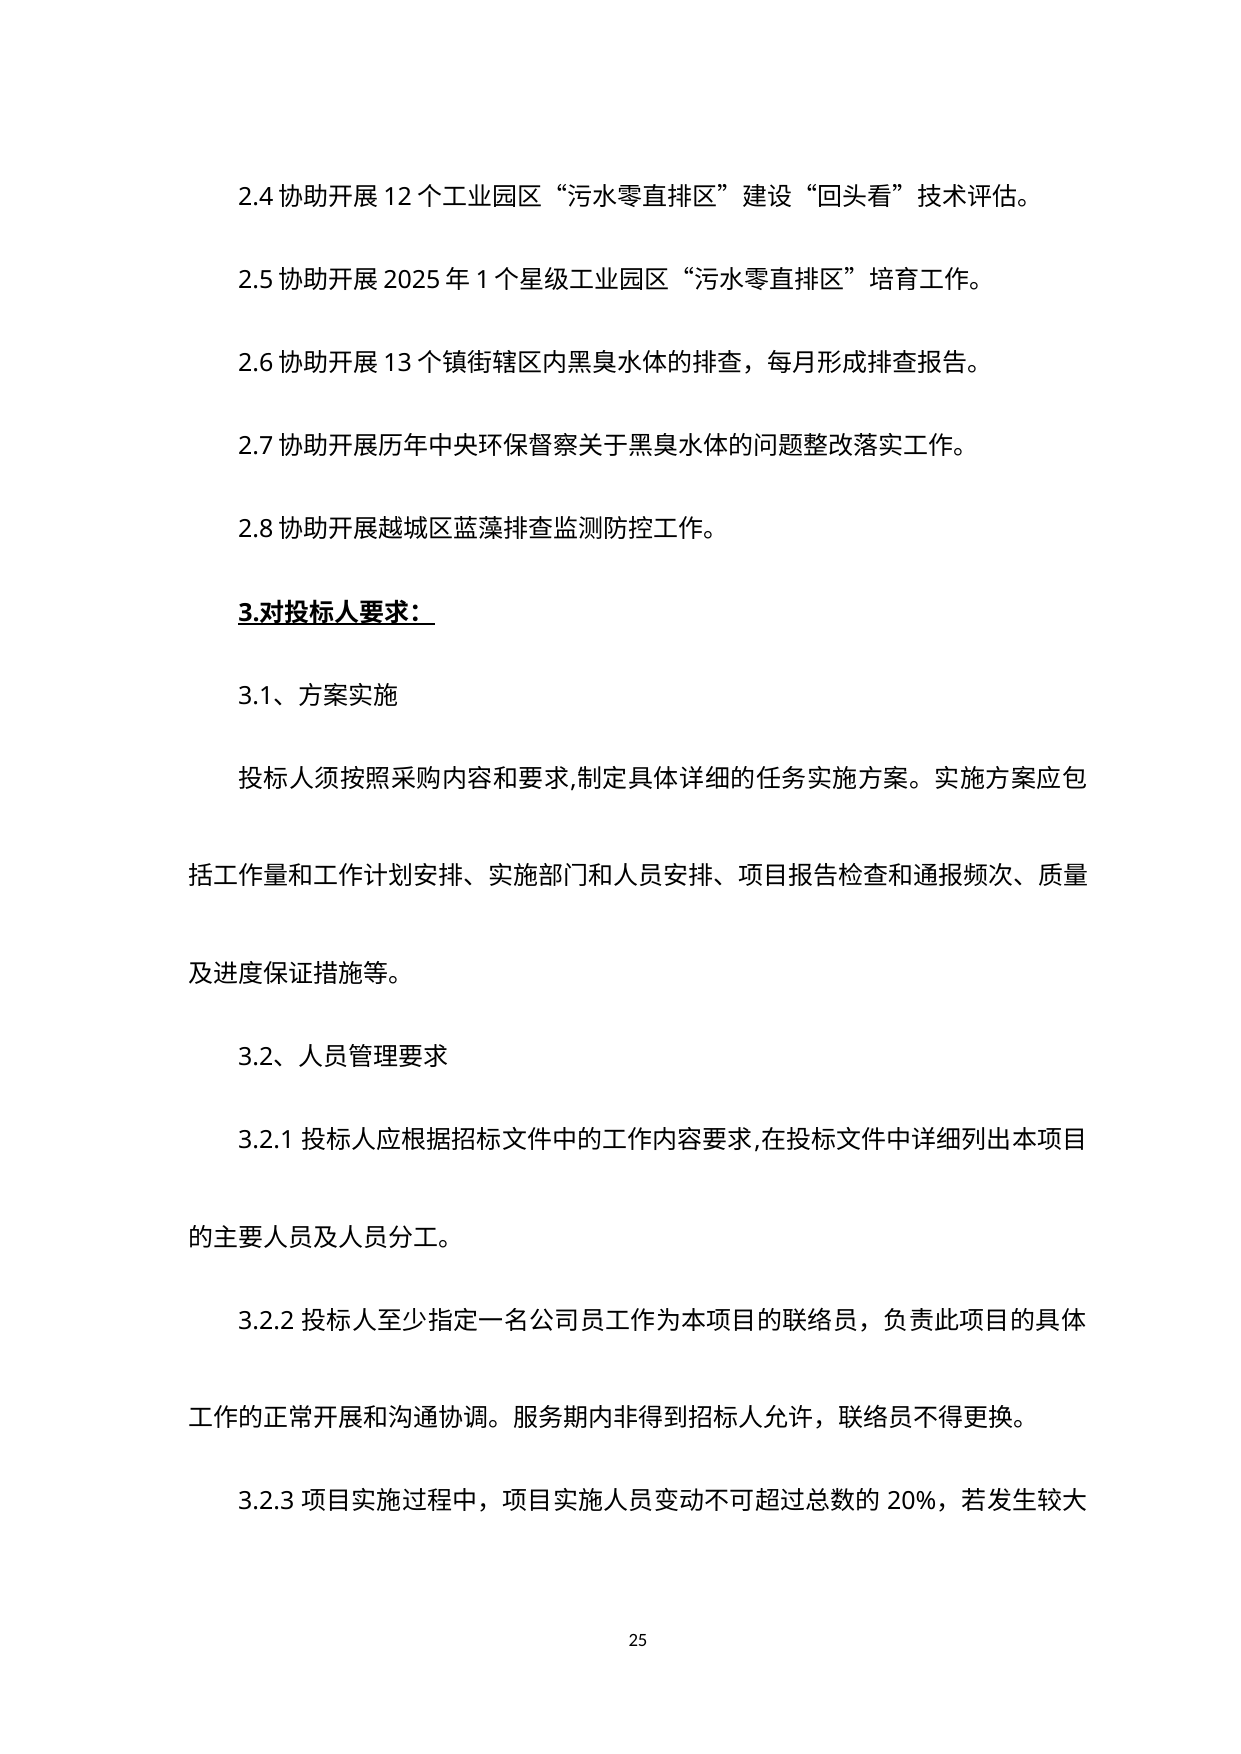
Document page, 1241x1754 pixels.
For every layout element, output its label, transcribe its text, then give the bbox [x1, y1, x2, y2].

text 3.对投标人要求： [188, 578, 1088, 643]
text 3.2、人员管理要求 [188, 1022, 1088, 1087]
list 2.6协助开展13个镇街辖区内黑臭水体的排查，每月形成排查报告。 [188, 328, 1088, 393]
text 3.2.2 投标人至少指定一名公司员工作为本项目的联络员，负责此项目的具体工作的正常开展和沟通协调。服务期内非得到招标人允许，联络员不得更换。 [188, 1286, 1088, 1448]
text 投标人须按照采购内容和要求,制定具体详细的任务实施方案。实施方案应包括工作量和工作计划安排、实施部门和人员安排、项目报告检查和通报频次、质量及进度保证措施等。 [188, 744, 1088, 1004]
list 2.5协助开展2025年1个星级工业园区“污水零直排区”培育工作。 [188, 245, 1088, 310]
text 2.8协助开展越城区蓝藻排查监测防控工作。 [188, 494, 1088, 559]
list 2.4协助开展12个工业园区“污水零直排区”建设“回头看”技术评估。 [188, 162, 1088, 227]
text 3.2.1 投标人应根据招标文件中的工作内容要求,在投标文件中详细列出本项目的主要人员及人员分工。 [188, 1105, 1088, 1268]
text 3.1、方案实施 [188, 661, 1088, 726]
text 2.7协助开展历年中央环保督察关于黑臭水体的问题整改落实工作。 [188, 411, 1088, 476]
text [188, 1466, 1088, 1531]
